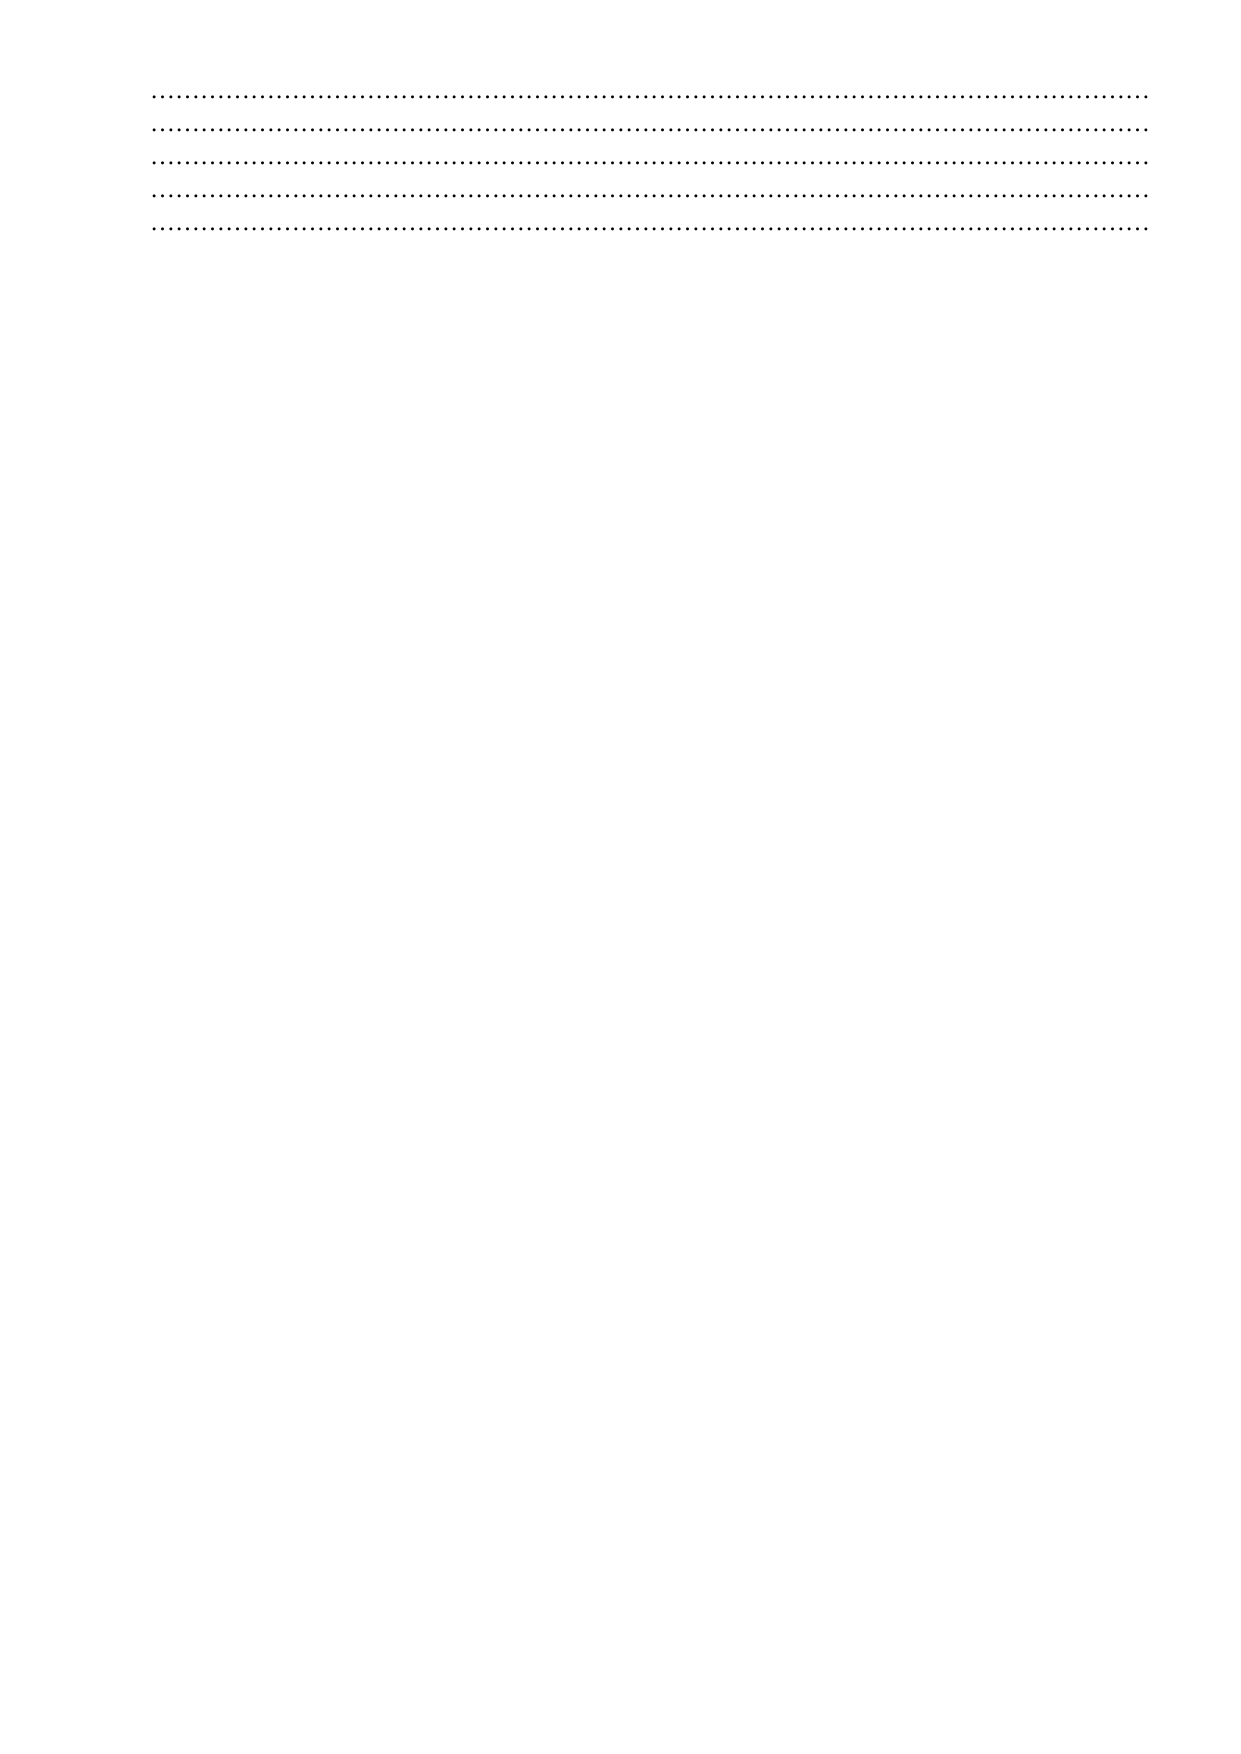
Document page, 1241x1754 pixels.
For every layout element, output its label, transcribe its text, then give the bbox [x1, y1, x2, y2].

list ………………………………………………………………………………………………………… [150, 207, 1165, 236]
list ………………………………………………………………………………………………………… [150, 141, 1165, 170]
list …………………………………………………………………………………………………………………………………………………………………………………………………………………… [150, 75, 1165, 137]
list ………………………………………………………………………………………………………… [150, 174, 1165, 203]
